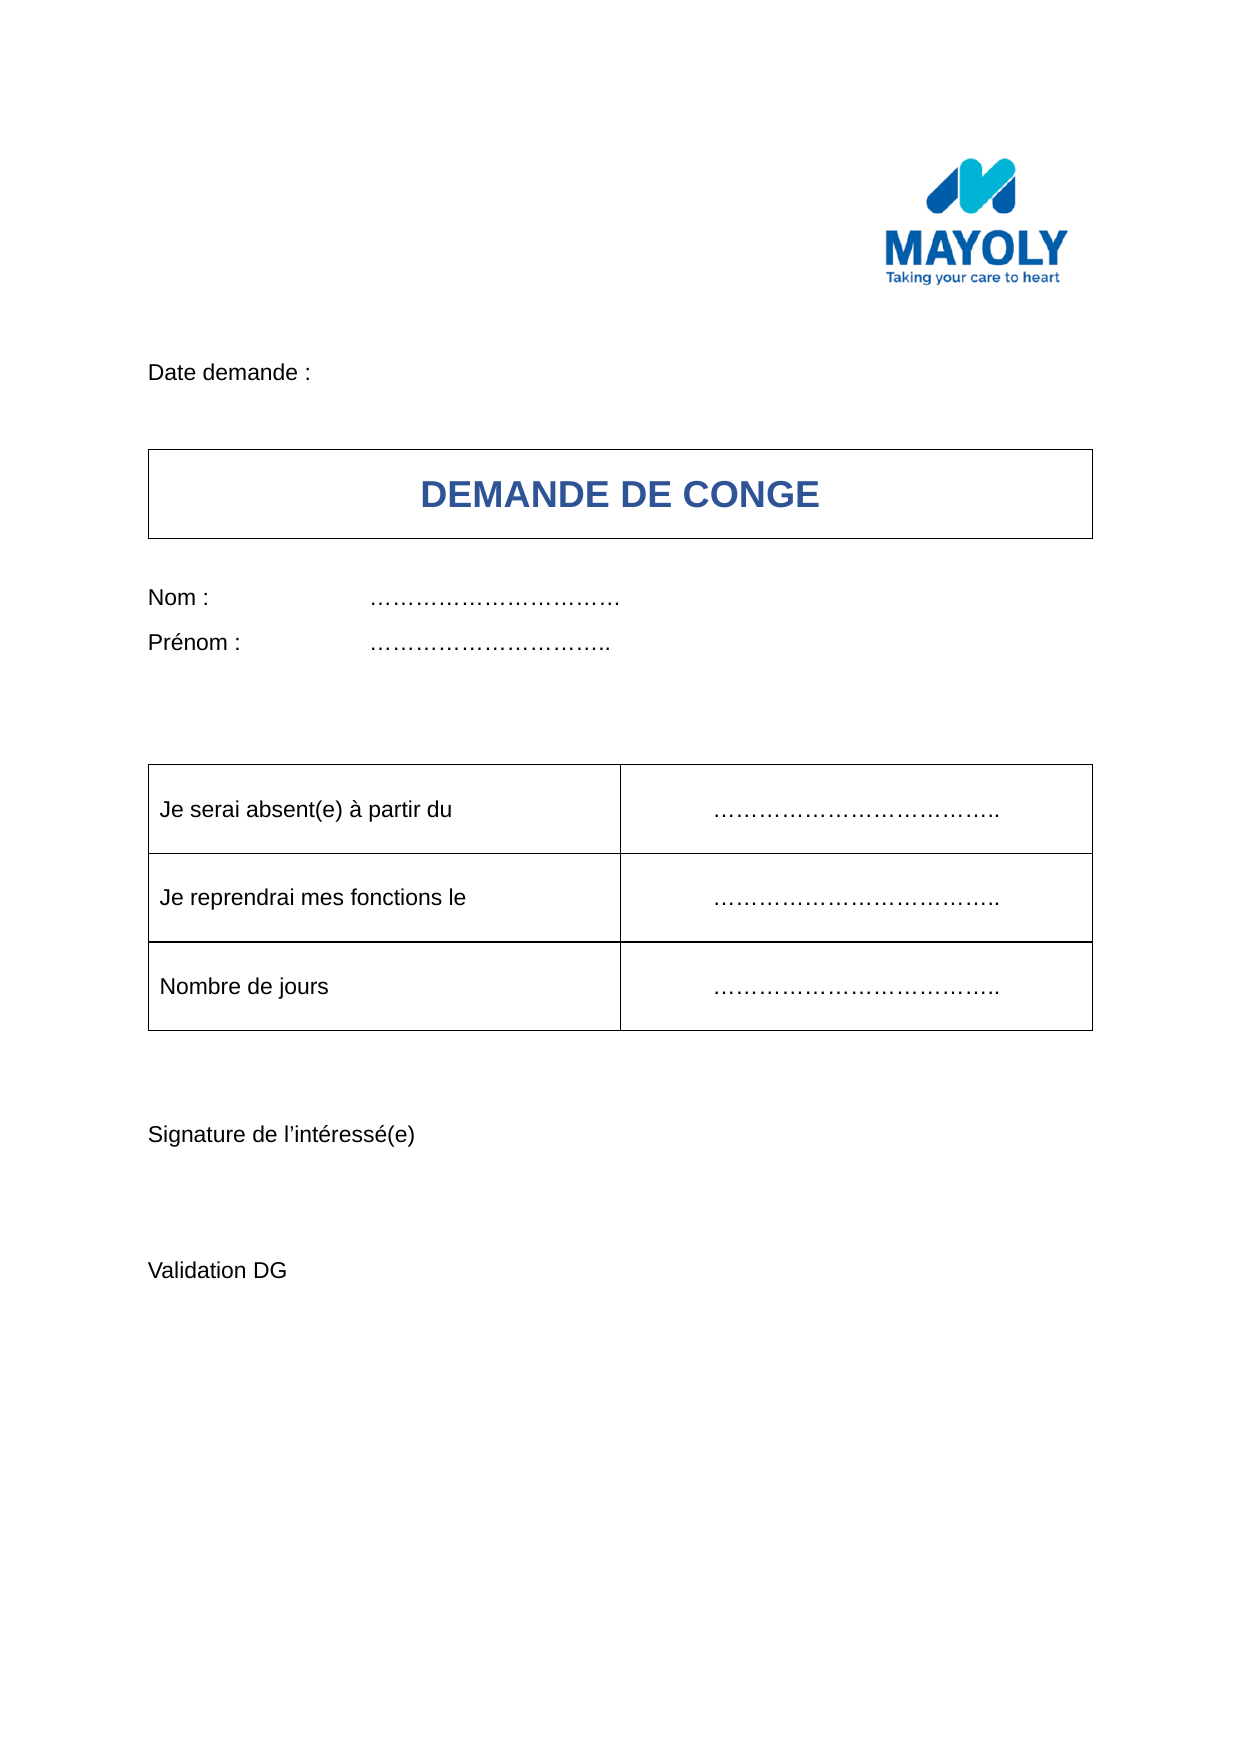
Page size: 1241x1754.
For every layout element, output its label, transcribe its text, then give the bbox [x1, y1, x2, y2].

table_cell Je reprendrai mes fonctions le [149, 854, 620, 941]
text Prénom : ………………………….. [148, 629, 1093, 655]
table_header ……………………………….. [621, 765, 1092, 853]
table_cell Nombre de jours [149, 943, 620, 1030]
picture [858, 147, 1093, 295]
text Validation DG [148, 1257, 1093, 1283]
table_cell ……………………………….. [621, 854, 1092, 941]
text Signature de l’intéressé(e) [148, 1121, 1093, 1148]
table_header Je serai absent(e) à partir du [149, 765, 620, 853]
table_cell ……………………………….. [621, 943, 1092, 1030]
text Date demande : [148, 359, 1093, 385]
table_header DEMANDE DE CONGE [149, 450, 1092, 537]
text Nom : …………………………… [148, 584, 1093, 610]
